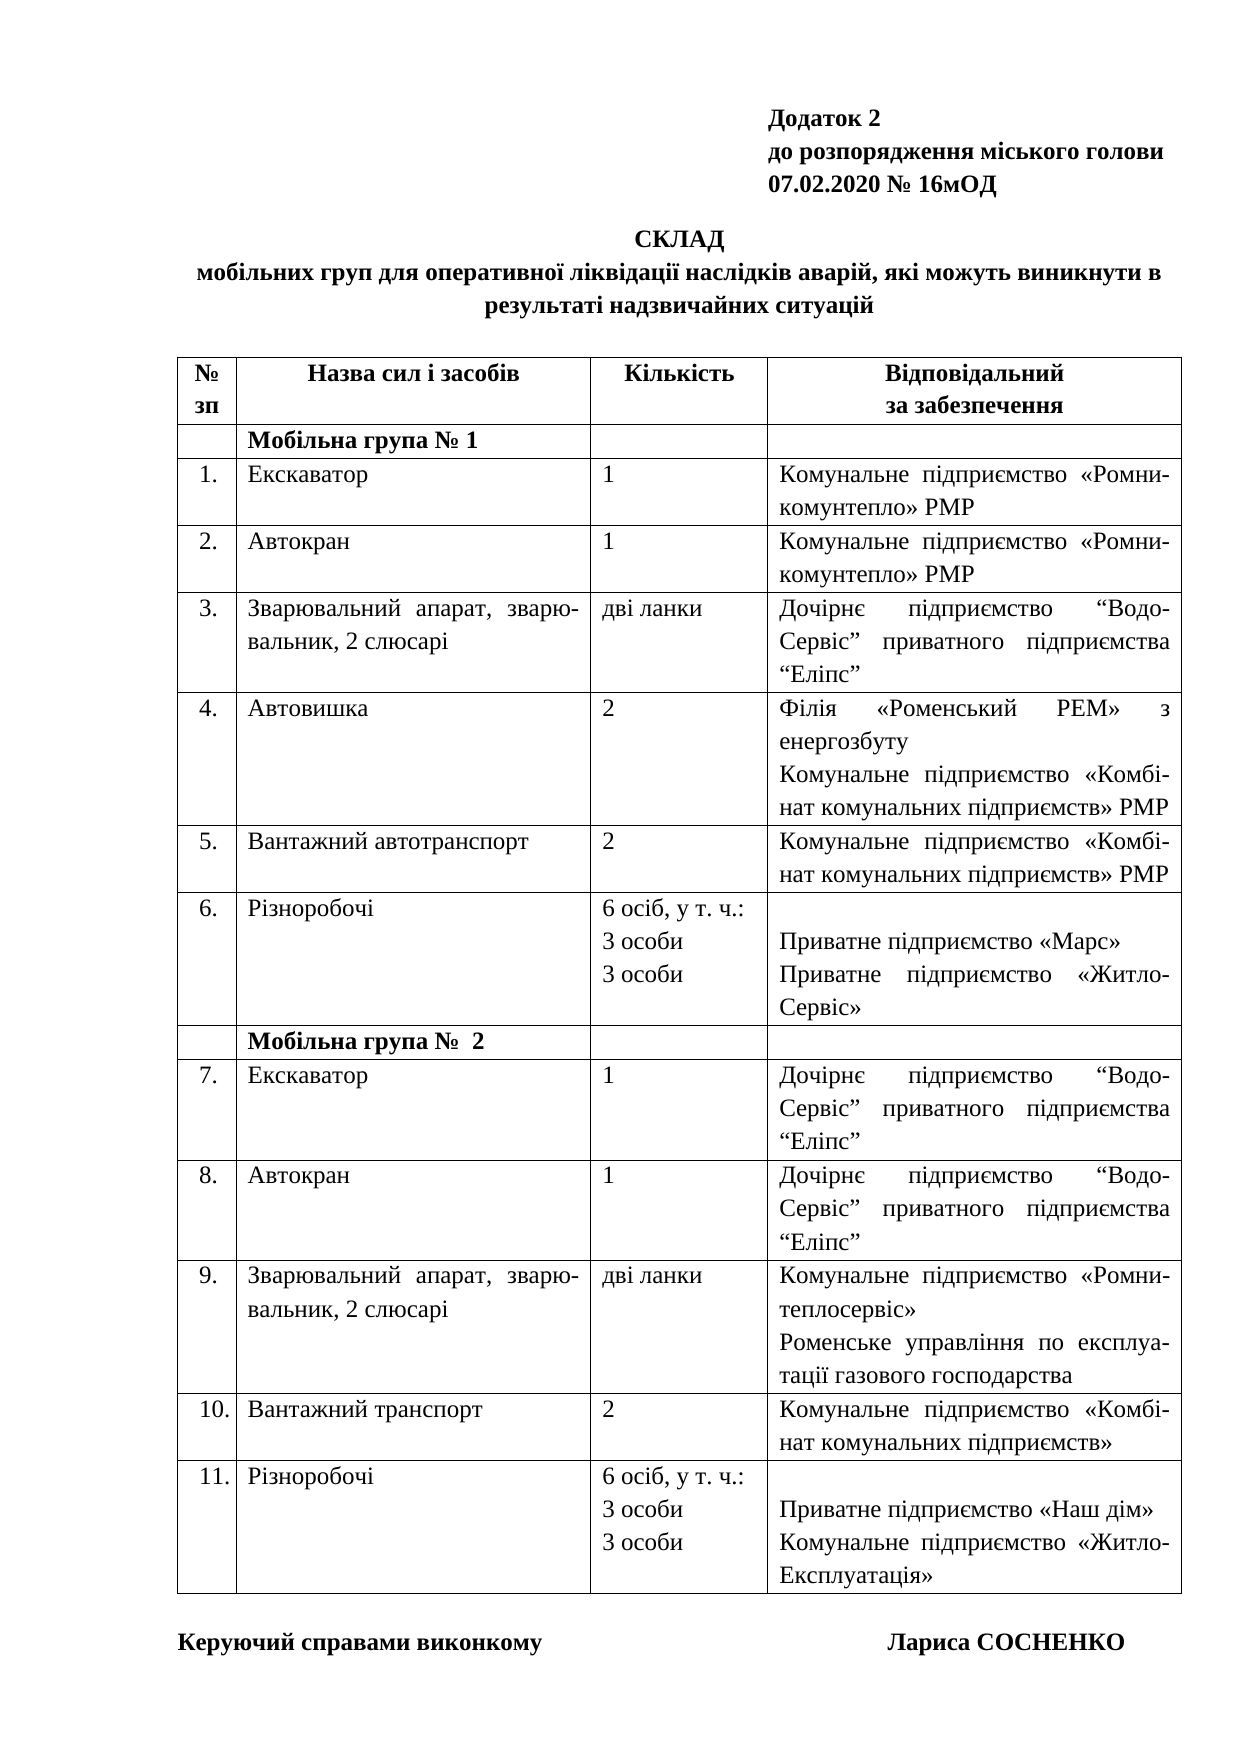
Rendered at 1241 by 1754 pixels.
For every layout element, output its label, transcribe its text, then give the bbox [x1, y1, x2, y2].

table_header № зп [178, 358, 236, 424]
table_cell 6 осіб, у т. ч.: 3 особи 3 особи [591, 1461, 767, 1593]
table_cell Автовишка [237, 693, 590, 825]
table_cell [178, 425, 236, 458]
table_cell Комунальне підприємство «Ромни-теплосервіс» Роменське управління по експлуа-тації газового господарства [768, 1261, 1181, 1393]
table_cell [178, 893, 236, 1025]
table_cell Мобільна група № 2 [237, 1026, 590, 1059]
table_cell Екскаватор [237, 459, 590, 525]
table_cell Дочірнє підприємство “Водо-Сервіс” приватного підприємства “Еліпс” [768, 1161, 1181, 1259]
table_cell Дочірнє підприємство “Водо-Сервіс” приватного підприємства “Еліпс” [768, 593, 1181, 692]
table_cell [178, 1161, 236, 1259]
subtitle СКЛАД [177, 224, 1181, 253]
table_cell Приватне підприємство «Наш дім» Комунальне підприємство «Житло-Експлуатація» [768, 1461, 1181, 1593]
table_cell Різноробочі [237, 1461, 590, 1593]
table_cell Автокран [237, 1161, 590, 1259]
table_cell [178, 1461, 236, 1593]
table_cell Зварювальний апарат, зварю-вальник, 2 слюсарі [237, 1261, 590, 1393]
text 07.02.2020 № 16мОД [768, 169, 1181, 198]
table_cell [591, 425, 767, 458]
table_cell Мобільна група № 1 [237, 425, 590, 458]
subtitle мобільних груп для оперативної ліквідації наслідків аварій, які можуть виникнути в результаті надзвичайних ситуацій [177, 257, 1181, 319]
table_cell Екскаватор [237, 1060, 590, 1159]
table_cell Вантажний автотранспорт [237, 826, 590, 892]
table_cell Зварювальний апарат, зварю-вальник, 2 слюсарі [237, 593, 590, 692]
table_cell [178, 459, 236, 525]
table_cell Філія «Роменський РЕМ» з енергозбуту Комунальне підприємство «Комбі-нат комунальних підприємств» РМР [768, 693, 1181, 825]
table_cell [178, 693, 236, 825]
table_cell 2 [591, 1394, 767, 1460]
table_cell Комунальне підприємство «Ромни-комунтепло» РМР [768, 526, 1181, 592]
table_cell Комунальне підприємство «Комбі-нат комунальних підприємств» РМР [768, 826, 1181, 892]
table_header Назва сил і засобів [237, 358, 590, 424]
text до розпорядження міського голови [768, 136, 1181, 165]
table_cell [768, 1026, 1181, 1059]
table_cell [178, 526, 236, 592]
table_header Відповідальний за забезпечення [768, 358, 1181, 424]
table_cell Приватне підприємство «Марс» Приватне підприємство «Житло-Сервіс» [768, 893, 1181, 1025]
table_cell [178, 1261, 236, 1393]
table_cell 1 [591, 1060, 767, 1159]
table_cell [178, 1394, 236, 1460]
table_cell Дочірнє підприємство “Водо-Сервіс” приватного підприємства “Еліпс” [768, 1060, 1181, 1159]
table_cell [178, 1060, 236, 1159]
table_cell 2 [591, 693, 767, 825]
text Додаток 2 [768, 103, 1181, 132]
text Керуючий справами виконкому Лариса СОСНЕНКО [177, 1627, 1181, 1656]
table_cell [178, 1026, 236, 1059]
table_cell Різноробочі [237, 893, 590, 1025]
table_cell [178, 593, 236, 692]
table_cell [768, 425, 1181, 458]
table_cell дві ланки [591, 593, 767, 692]
table_cell 1 [591, 1161, 767, 1259]
table_header Кількість [591, 358, 767, 424]
table_cell Комунальне підприємство «Комбі-нат комунальних підприємств» [768, 1394, 1181, 1460]
table_cell 6 осіб, у т. ч.: 3 особи 3 особи [591, 893, 767, 1025]
table_cell Вантажний транспорт [237, 1394, 590, 1460]
table_cell дві ланки [591, 1261, 767, 1393]
table_cell Комунальне підприємство «Ромни-комунтепло» РМР [768, 459, 1181, 525]
table_cell [178, 826, 236, 892]
table_cell 1 [591, 526, 767, 592]
table_cell [591, 1026, 767, 1059]
table_cell 1 [591, 459, 767, 525]
table_cell 2 [591, 826, 767, 892]
table_cell Автокран [237, 526, 590, 592]
